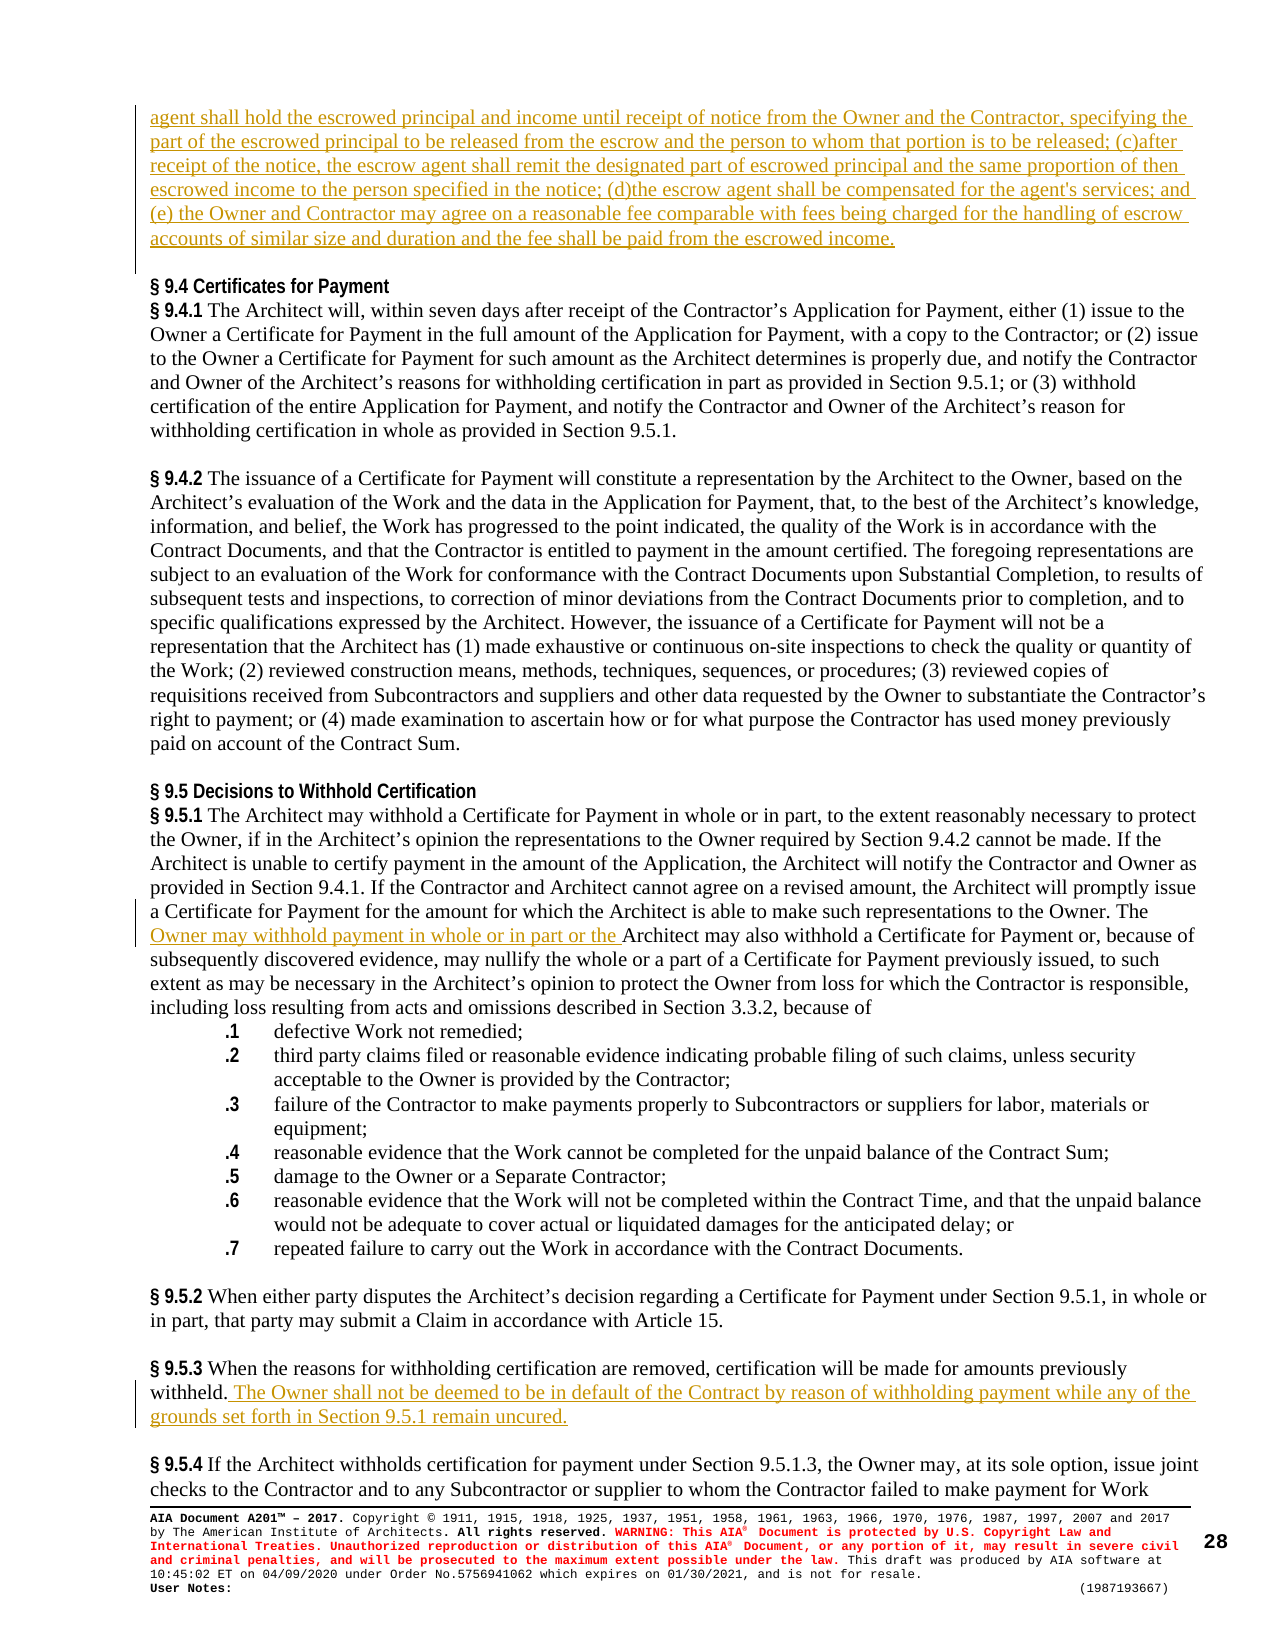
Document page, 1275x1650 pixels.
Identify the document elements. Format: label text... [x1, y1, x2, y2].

text § 9.4.2 The issuance of a Certificate for Payment will constitute a representation by the Architect to the Owner, based on the Architect’s evaluation of the Work and the data in the Application for Payment, that, to the best of the Architect’s knowledge, information, and belief, the Work has progressed to the point indicated, the quality of the Work is in accordance with the Contract Documents, and that the Contractor is entitled to payment in the amount certified. The foregoing representations are subject to an evaluation of the Work for conformance with the Contract Documents upon Substantial Completion, to results of subsequent tests and inspections, to correction of minor deviations from the Contract Documents prior to completion, and to specific qualifications expressed by the Architect. However, the issuance of a Certificate for Payment will not be a representation that the Architect has (1) made exhaustive or continuous on-site inspections to check the quality or quantity of the Work; (2) reviewed construction means, methods, techniques, sequences, or procedures; (3) reviewed copies of requisitions received from Subcontractors and suppliers and other data requested by the Owner to substantiate the Contractor’s right to payment; or (4) made examination to ascertain how or for what purpose the Contractor has used money previously paid on account of the Contract Sum. [150, 466, 1211, 755]
subtitle § 9.5 Decisions to Withhold Certification [150, 779, 1211, 803]
text § 9.4.1 The Architect will, within seven days after receipt of the Contractor’s Application for Payment, either (1) issue to the Owner a Certificate for Payment in the full amount of the Application for Payment, with a copy to the Contractor; or (2) issue to the Owner a Certificate for Payment for such amount as the Architect determines is properly due, and notify the Contractor and Owner of the Architect’s reasons for withholding certification in part as provided in Section 9.5.1; or (3) withhold certification of the entire Application for Payment, and notify the Contractor and Owner of the Architect’s reason for withholding certification in whole as provided in Section 9.5.1. [150, 297, 1211, 442]
text § 9.5.1 The Architect may withhold a Certificate for Payment in whole or in part, to the extent reasonably necessary to protect the Owner, if in the Architect’s opinion the representations to the Owner required by Section 9.4.2 cannot be made. If the Architect is unable to certify payment in the amount of the Application, the Architect will notify the Contractor and Owner as provided in Section 9.4.1. If the Contractor and Architect cannot agree on a revised amount, the Architect will promptly issue a Certificate for Payment for the amount for which the Architect is able to make such representations to the Owner. The Architect may also withhold a Certificate for Payment or, because of subsequently discovered evidence, may nullify the whole or a part of a Certificate for Payment previously issued, to such extent as may be necessary in the Architect’s opinion to protect the Owner from loss for which the Contractor is responsible, including loss resulting from acts and omissions described in Section 3.3.2, because of [150, 803, 1211, 1019]
text § 9.5.3 When the reasons for withholding certification are removed, certification will be made for amounts previously withheld. [150, 1356, 1211, 1428]
text § 9.5.2 When either party disputes the Architect’s decision regarding a Certificate for Payment under Section 9.5.1, in whole or in part, that party may submit a Claim in accordance with Article 15. [150, 1284, 1211, 1332]
subtitle § 9.4 Certificates for Payment [150, 273, 1211, 297]
text .3 failure of the Contractor to make payments properly to Subcontractors or suppliers for labor, materials or equipment; [225, 1091, 1211, 1139]
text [150, 1452, 1211, 1501]
text .7 repeated failure to carry out the Work in accordance with the Contract Documents. [225, 1236, 1211, 1260]
text .4 reasonable evidence that the Work cannot be completed for the unpaid balance of the Contract Sum; [225, 1139, 1211, 1164]
text .5 damage to the Owner or a Separate Contractor; [225, 1164, 1211, 1188]
text .6 reasonable evidence that the Work will not be completed within the Contract Time, and that the unpaid balance would not be adequate to cover actual or liquidated damages for the anticipated delay; or [225, 1188, 1211, 1236]
text .1 defective Work not remedied; [225, 1019, 1211, 1043]
text .2 third party claims filed or reasonable evidence indicating probable filing of such claims, unless security acceptable to the Owner is provided by the Contractor; [225, 1043, 1211, 1091]
